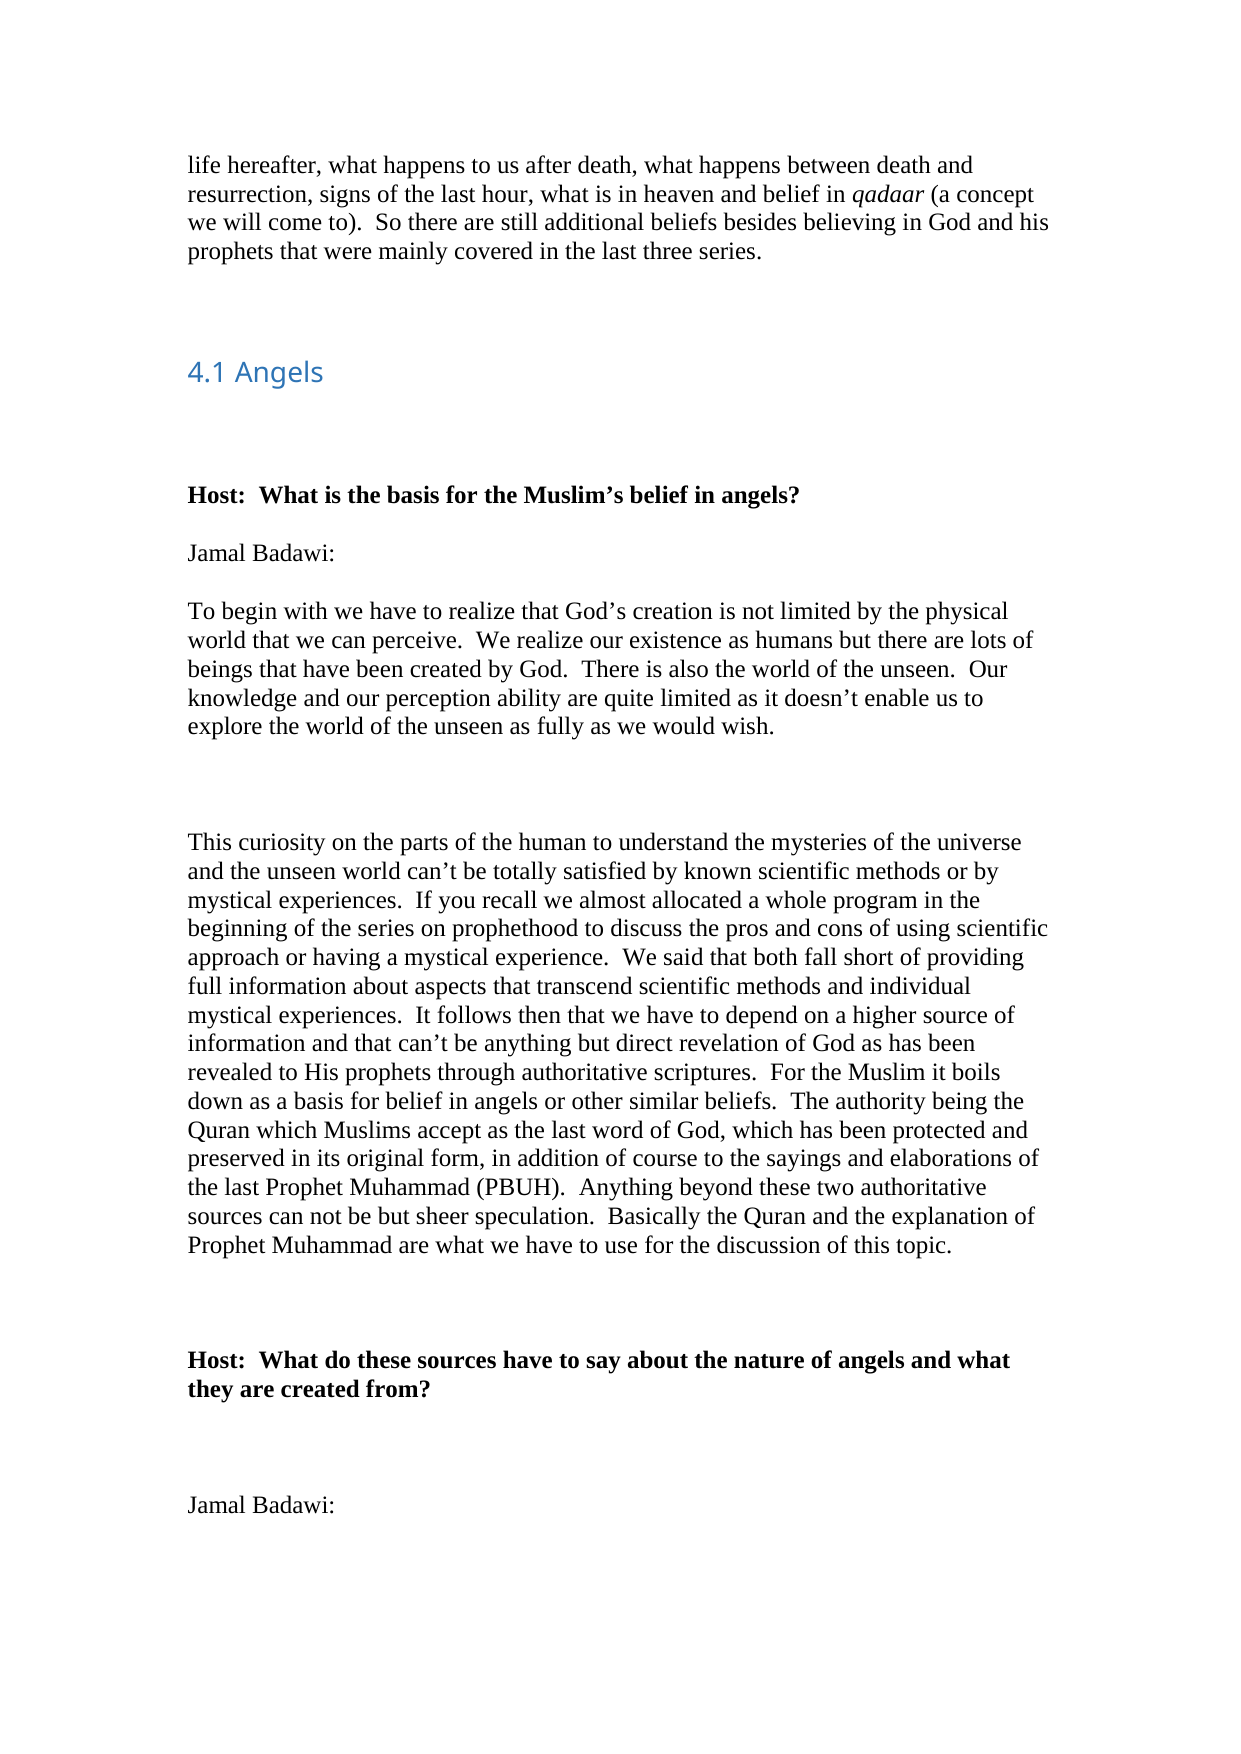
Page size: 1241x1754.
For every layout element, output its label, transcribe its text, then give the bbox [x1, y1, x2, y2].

text Host: What do these sources have to say about the nature of angels and what they are created from? [187, 1346, 1053, 1403]
subtitle 4.1 Angels [187, 352, 1053, 390]
text Jamal Badawi: [187, 1490, 1053, 1519]
text Host: What is the basis for the Muslim’s belief in angels? [187, 481, 1053, 509]
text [187, 150, 1053, 265]
text To begin with we have to realize that God’s creation is not limited by the physical world that we can perceive. We realize our existence as humans but there are lots of beings that have been created by God. There is also the world of the unseen. Our knowledge and our perception ability are quite limited as it doesn’t enable us to explore the world of the unseen as fully as we would wish. [187, 596, 1053, 740]
text Jamal Badawi: [187, 538, 1053, 567]
text This curiosity on the parts of the human to understand the mysteries of the universe and the unseen world can’t be totally satisfied by known scientific methods or by mystical experiences. If you recall we almost allocated a whole program in the beginning of the series on prophethood to discuss the pros and cons of using scientific approach or having a mystical experience. We said that both fall short of providing full information about aspects that transcend scientific methods and individual mystical experiences. It follows then that we have to depend on a higher source of information and that can’t be anything but direct revelation of God as has been revealed to His prophets through authoritative scriptures. For the Muslim it boils down as a basis for belief in angels or other similar beliefs. The authority being the Quran which Muslims accept as the last word of God, which has been protected and preserved in its original form, in addition of course to the sayings and elaborations of the last Prophet Muhammad (PBUH). Anything beyond these two authoritative sources can not be but sheer speculation. Basically the Quran and the explanation of Prophet Muhammad are what we have to use for the discussion of this topic. [187, 827, 1053, 1258]
